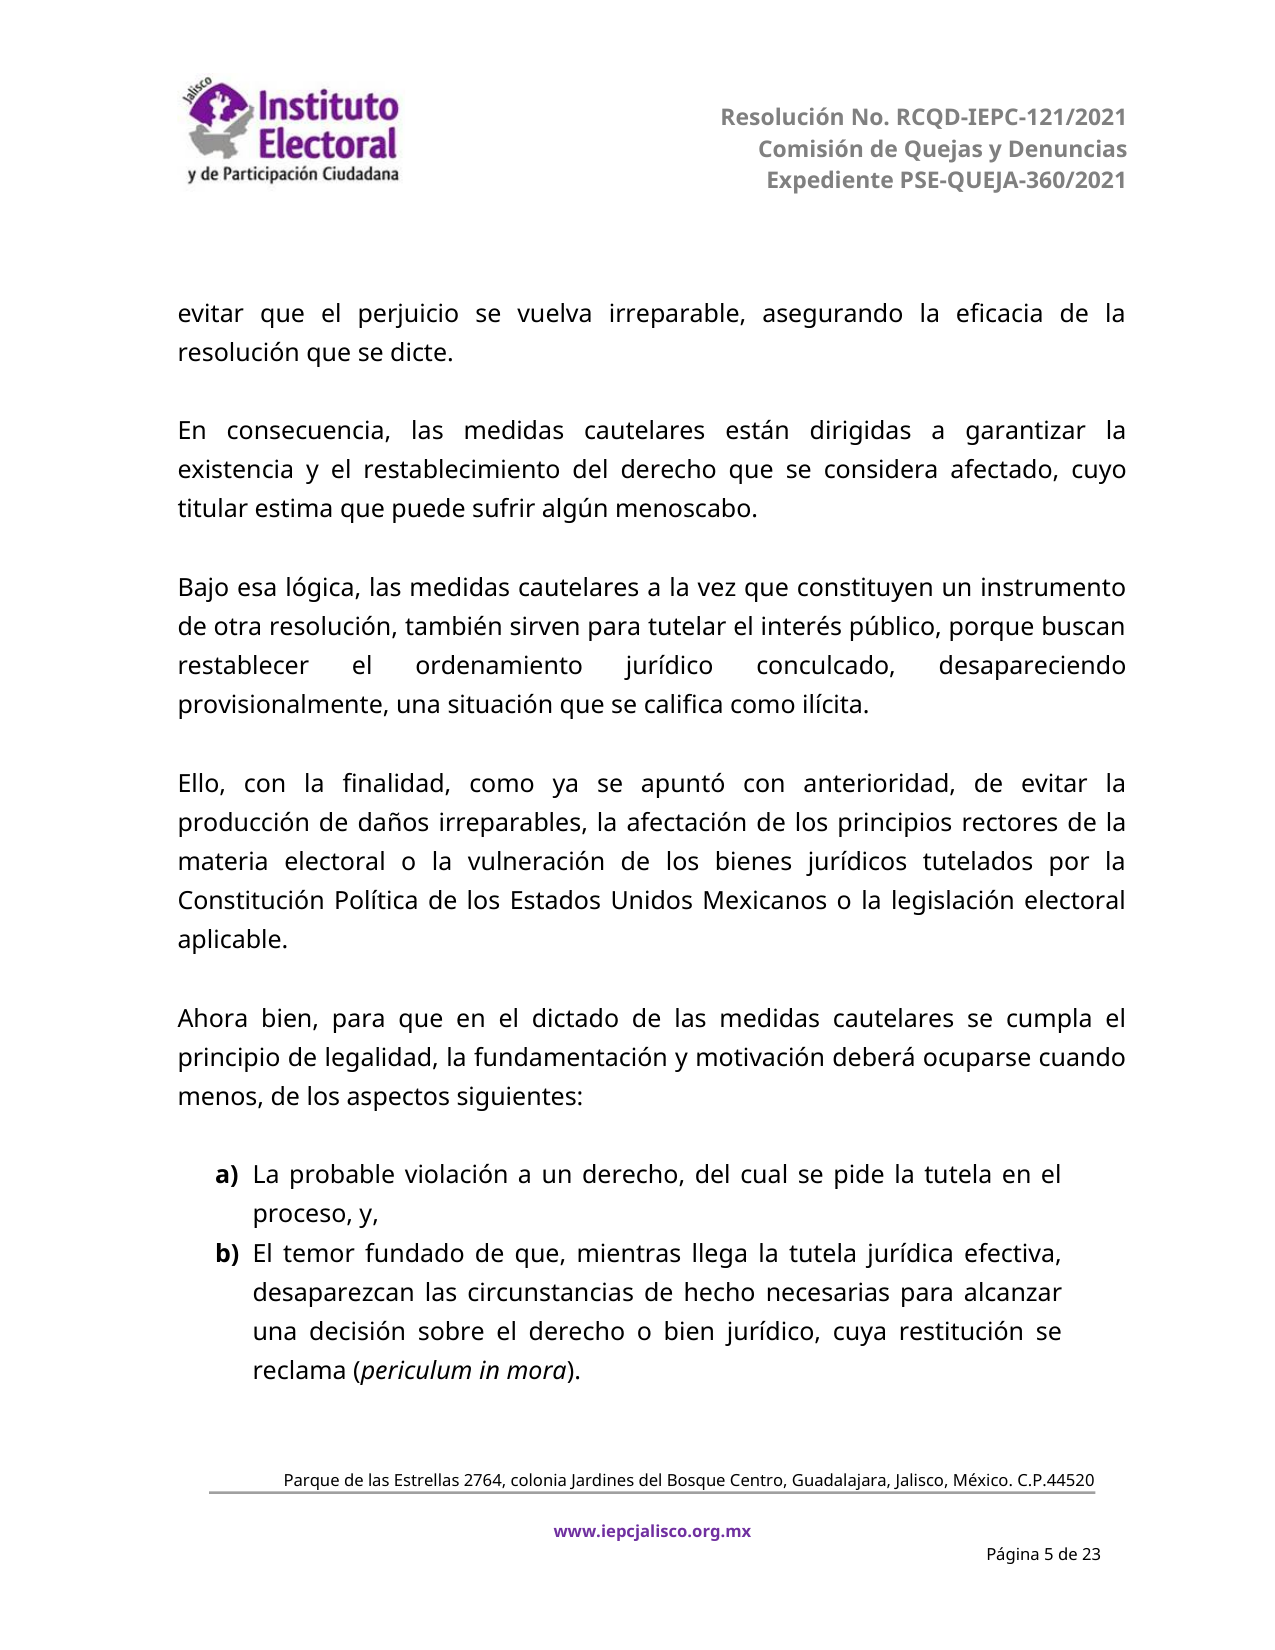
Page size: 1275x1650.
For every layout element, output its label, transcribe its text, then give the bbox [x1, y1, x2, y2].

list La probable violación a un derecho, del cual se pide la tutela en el proceso, y, [215, 1157, 1063, 1230]
list El temor fundado de que, mientras llega la tutela jurídica efectiva, desaparezcan las circunstancias de hecho necesarias para alcanzar una decisión sobre el derecho o bien jurídico, cuya restitución se reclama (periculum in mora). [215, 1235, 1063, 1387]
picture [177, 73, 406, 194]
text En consecuencia, las medidas cautelares están dirigidas a garantizar la existencia y el restablecimiento del derecho que se considera afectado, cuyo titular estima que puede sufrir algún menoscabo. [177, 413, 1127, 525]
text Ahora bien, para que en el dictado de las medidas cautelares se cumpla el principio de legalidad, la fundamentación y motivación deberá ocuparse cuando menos, de los aspectos siguientes: [177, 1000, 1127, 1113]
text Ello, con la finalidad, como ya se apuntó con anterioridad, de evitar la producción de daños irreparables, la afectación de los principios rectores de la materia electoral o la vulneración de los bienes jurídicos tutelados por la Constitución Política de los Estados Unidos Mexicanos o la legislación electoral aplicable. [177, 765, 1127, 956]
text Bajo esa lógica, las medidas cautelares a la vez que constituyen un instrumento de otra resolución, también sirven para tutelar el interés público, porque buscan restablecer el ordenamiento jurídico conculcado, desapareciendo provisionalmente, una situación que se califica como ilícita. [177, 569, 1127, 721]
